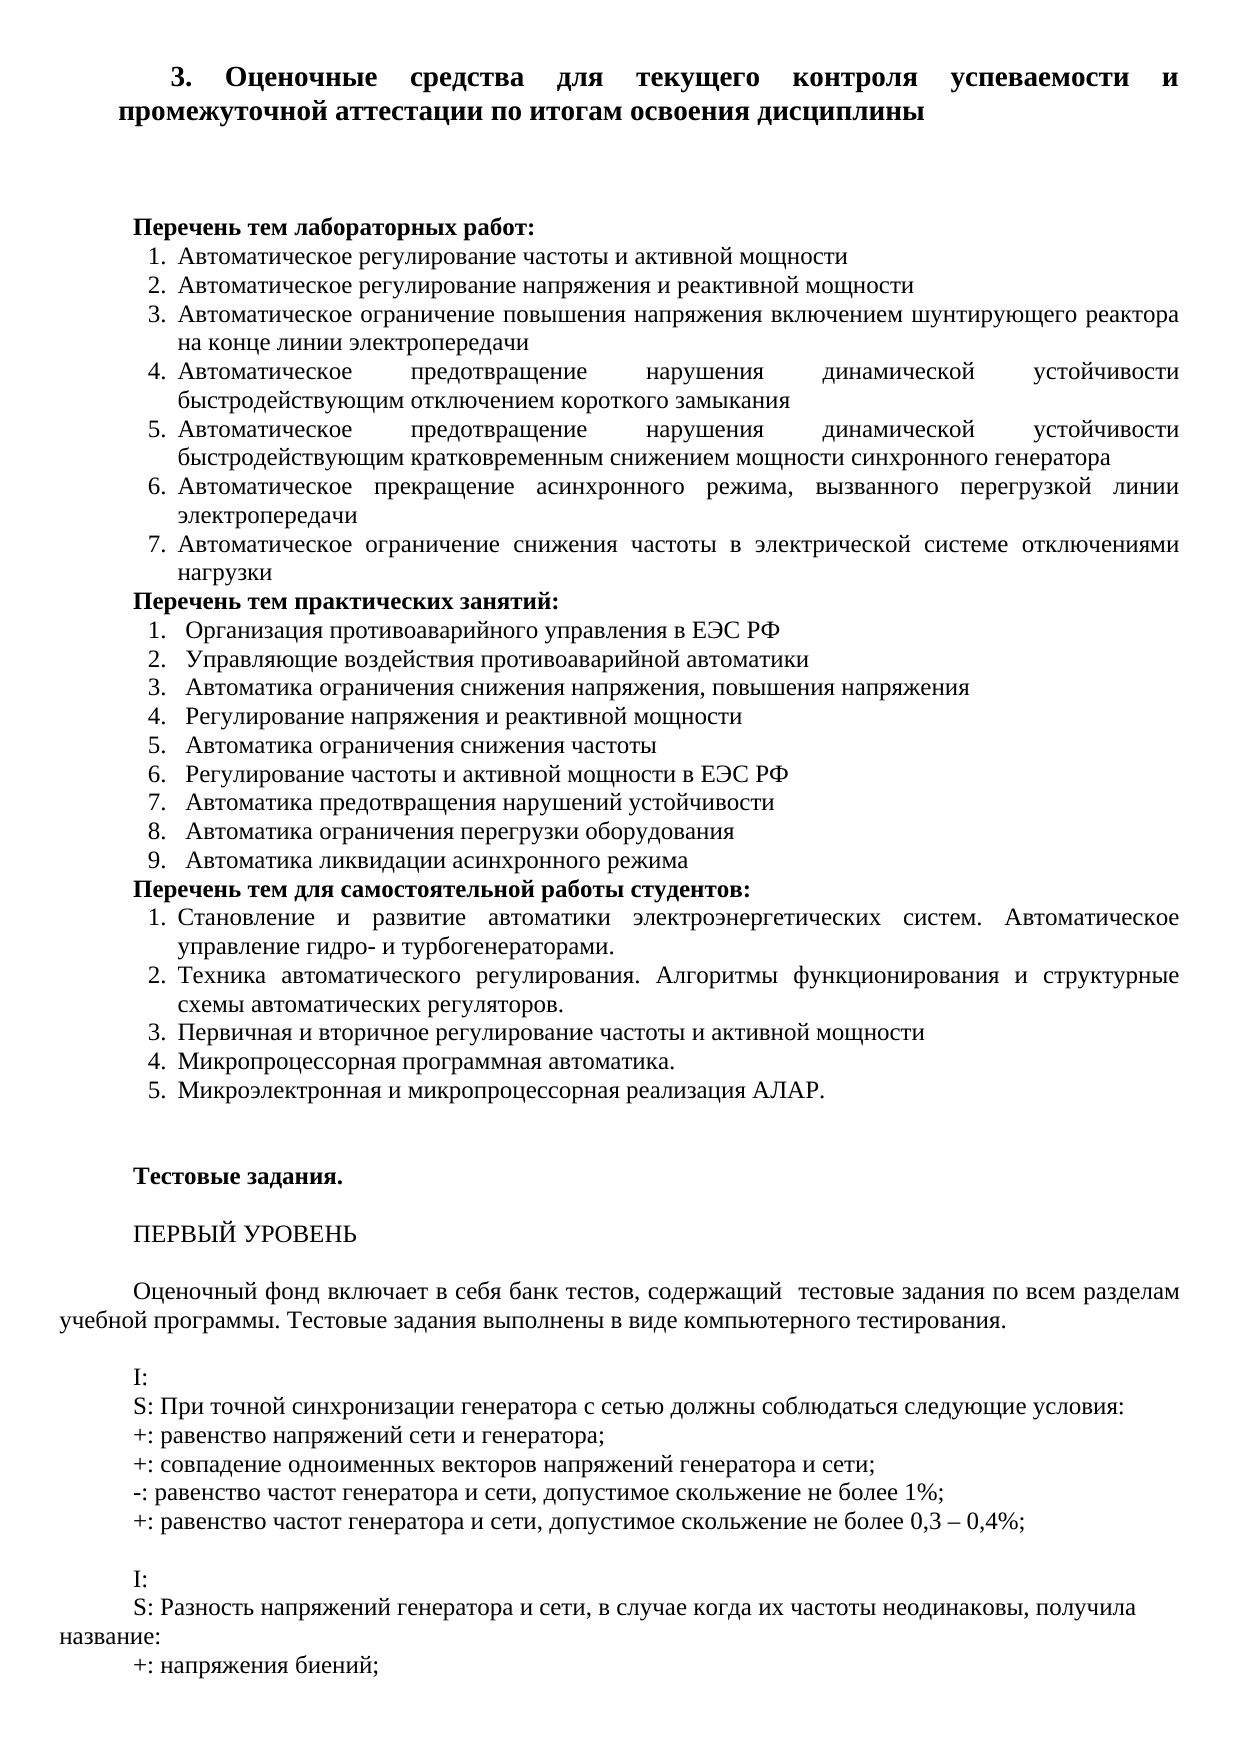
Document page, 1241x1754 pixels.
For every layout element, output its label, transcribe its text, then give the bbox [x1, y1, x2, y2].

list Автоматическое ограничение повышения напряжения включением шунтирующего реактора на конце линии электропередачи [148, 299, 1180, 356]
list Первичная и вторичное регулирование частоты и активной мощности [148, 1017, 1180, 1046]
text S: При точной синхронизации генератора с сетью должны соблюдаться следующие условия: [59, 1391, 1180, 1420]
list Автоматическое предотвращение нарушения динамической устойчивости быстродействующим кратковременным снижением мощности синхронного генератора [148, 414, 1180, 471]
text +: совпадение одноименных векторов напряжений генератора и сети; [59, 1449, 1180, 1477]
list Автоматическое предотвращение нарушения динамической устойчивости быстродействующим отключением короткого замыкания [148, 356, 1180, 414]
list Автоматика ограничения снижения частоты [148, 730, 1180, 759]
text +: равенство напряжений сети и генератора; [59, 1420, 1180, 1449]
list Микропроцессорная программная автоматика. [148, 1046, 1180, 1075]
list Автоматика предотвращения нарушений устойчивости [148, 787, 1180, 816]
list Управляющие воздействия противоаварийной автоматики [148, 644, 1180, 672]
text I: [59, 1564, 1180, 1592]
text +: равенство частот генератора и сети, допустимое скольжение не более 0,3 – 0,4%; [59, 1506, 1180, 1535]
list 3. Оценочные средства для текущего контроля успеваемости и промежуточной аттестации по итогам освоения дисциплины [118, 59, 1180, 126]
text S: Разность напряжений генератора и сети, в случае когда их частоты неодинаковы, получила название: [59, 1592, 1180, 1650]
list Перечень тем лабораторных работ: [59, 212, 1180, 241]
list Автоматическое ограничение снижения частоты в электрической системе отключениями нагрузки [148, 529, 1180, 586]
list Становление и развитие автоматики электроэнергетических систем. Автоматическое управление гидро- и турбогенераторами. [148, 902, 1180, 960]
list Регулирование напряжения и реактивной мощности [148, 701, 1180, 730]
list Регулирование частоты и активной мощности в ЕЭС РФ [148, 759, 1180, 787]
list Перечень тем для самостоятельной работы студентов: [59, 874, 1180, 902]
list Автоматика ограничения снижения напряжения, повышения напряжения [148, 672, 1180, 701]
list Автоматика ликвидации асинхронного режима [148, 845, 1180, 874]
list Оценочный фонд включает в себя банк тестов, содержащий тестовые задания по всем разделам учебной программы. Тестовые задания выполнены в виде компьютерного тестирования. [59, 1276, 1180, 1334]
text +: напряжения биений; [59, 1650, 1180, 1679]
list Микроэлектронная и микропроцессорная реализация АЛАР. [148, 1075, 1180, 1104]
list Автоматическое регулирование частоты и активной мощности [148, 241, 1180, 270]
list Организация противоаварийного управления в ЕЭС РФ [148, 615, 1180, 644]
list Автоматическое прекращение асинхронного режима, вызванного перегрузкой линии электропередачи [148, 471, 1180, 529]
list Автоматика ограничения перегрузки оборудования [148, 816, 1180, 845]
list Тестовые задания. [59, 1161, 1180, 1190]
list ПЕРВЫЙ УРОВЕНЬ [59, 1219, 1180, 1247]
list Техника автоматического регулирования. Алгоритмы функционирования и структурные схемы автоматических регуляторов. [148, 960, 1180, 1017]
list Перечень тем практических занятий: [59, 586, 1180, 615]
text -: равенство частот генератора и сети, допустимое скольжение не более 1%; [59, 1477, 1180, 1506]
text I: [59, 1362, 1180, 1391]
list Автоматическое регулирование напряжения и реактивной мощности [148, 270, 1180, 299]
